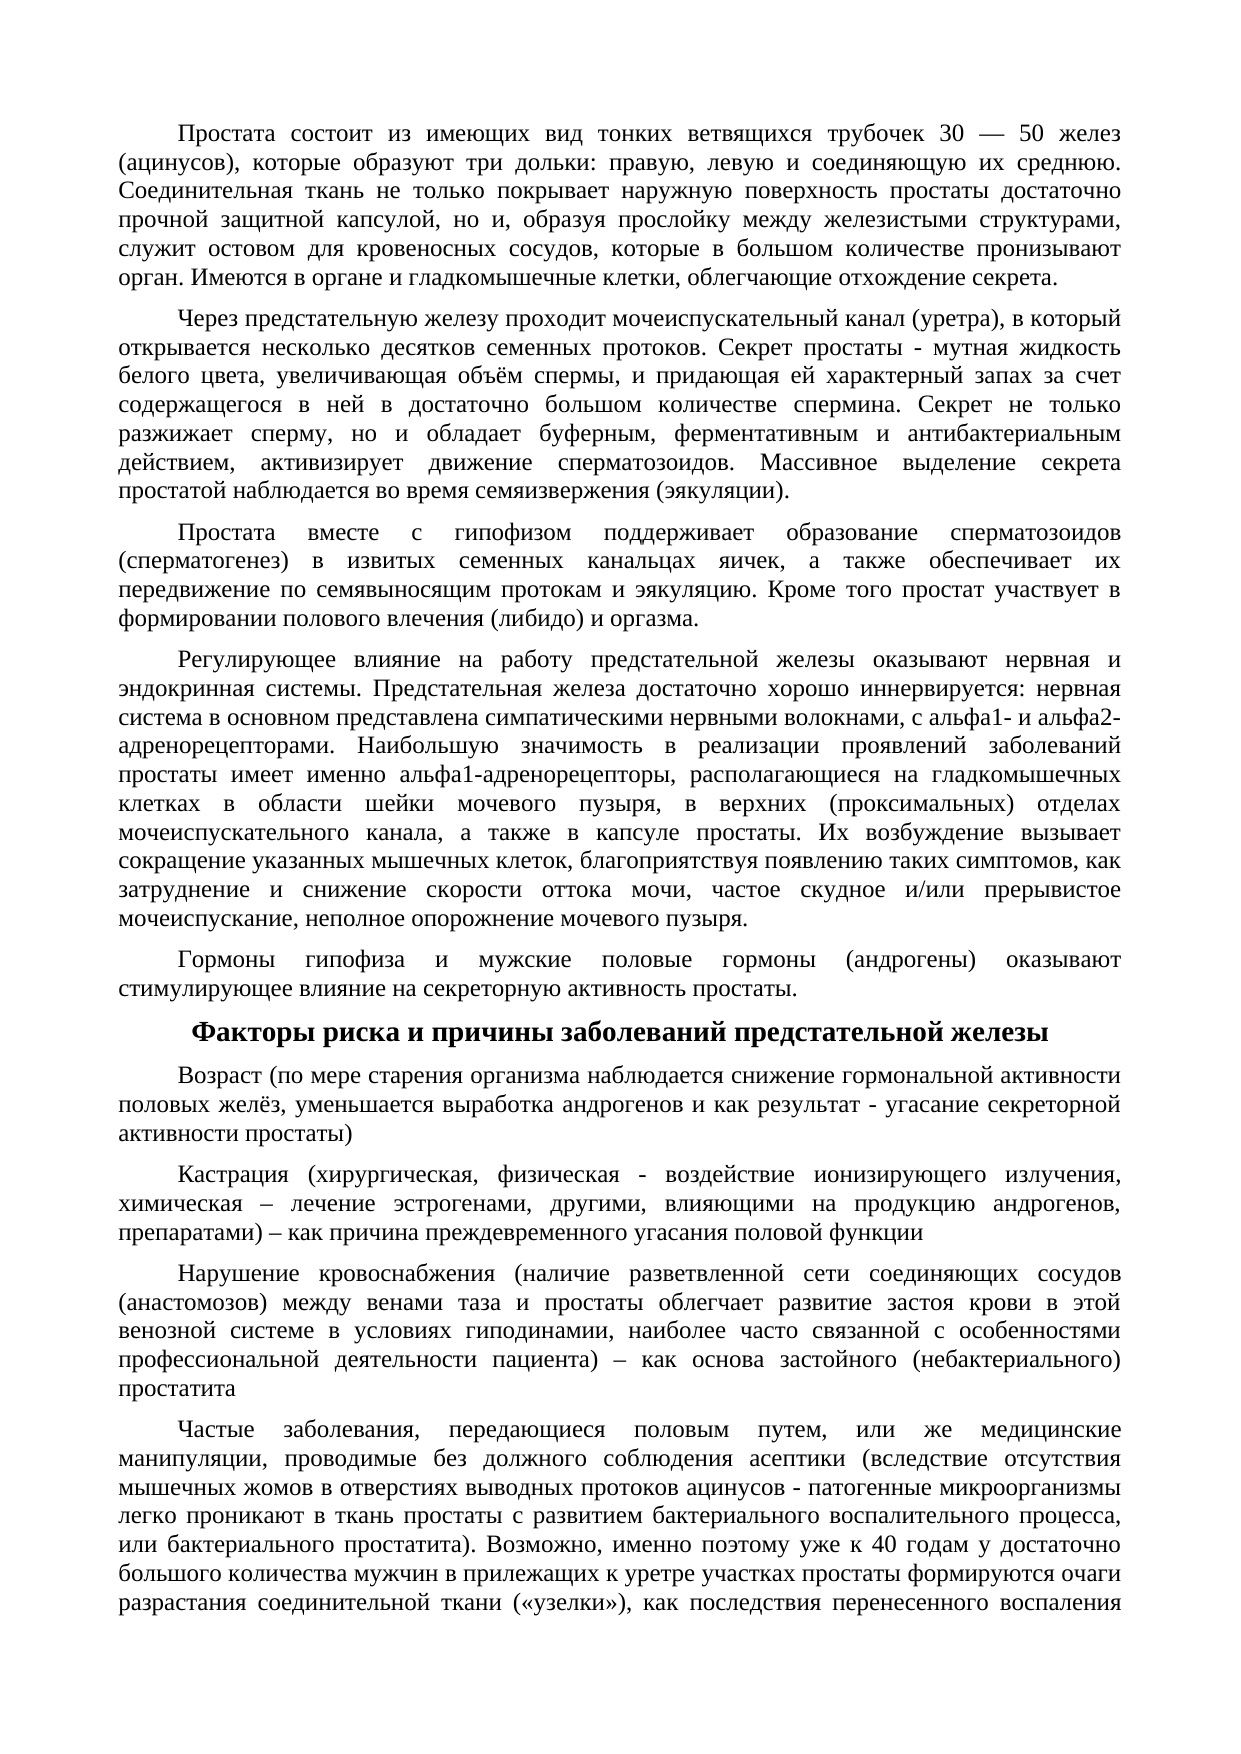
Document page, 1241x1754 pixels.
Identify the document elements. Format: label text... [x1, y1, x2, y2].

text Гормоны гипофиза и мужские половые гормоны (андрогены) оказывают стимулирующее влияние на секреторную активность простаты. [118, 944, 1122, 1002]
text Простата вместе с гипофизом поддерживает образование сперматозоидов (сперматогенез) в извитых семенных канальцах яичек, а также обеспечивает их передвижение по семявыносящим протокам и эякуляцию. Кроме того простат участвует в формировании полового влечения (либидо) и оргазма. [118, 517, 1122, 632]
text Возраст (по мере старения организма наблюдается снижение гормональной активности половых желёз, уменьшается выработка андрогенов и как результат - угасание секреторной активности простаты) [118, 1060, 1122, 1147]
text Факторы риска и причины заболеваний предстательной железы [118, 1014, 1122, 1048]
text Кастрация (хирургическая, физическая - воздействие ионизирующего излучения, химическая – лечение эстрогенами, другими, влияющими на продукцию андрогенов, препаратами) – как причина преждевременного угасания половой функции [118, 1159, 1122, 1245]
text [118, 1414, 1122, 1615]
text Регулирующее влияние на работу предстательной железы оказывают нервная и эндокринная системы. Предстательная железа достаточно хорошо иннервируется: нервная система в основном представлена симпатическими нервными волокнами, с альфа1- и альфа2-адренорецепторами. Наибольшую значимость в реализации проявлений заболеваний простаты имеет именно альфа1-адренорецепторы, располагающиеся на гладкомышечных клетках в области шейки мочевого пузыря, в верхних (проксимальных) отделах мочеиспускательного канала, а также в капсуле простаты. Их возбуждение вызывает сокращение указанных мышечных клеток, благоприятствуя появлению таких симптомов, как затруднение и снижение скорости оттока мочи, частое скудное и/или прерывистое мочеиспускание, неполное опорожнение мочевого пузыря. [118, 644, 1122, 932]
text Простата состоит из имеющих вид тонких ветвящихся трубочек 30 — 50 желез (ацинусов), которые образуют три дольки: правую, левую и соединяющую их среднюю. Соединительная ткань не только покрывает наружную поверхность простаты достаточно прочной защитной капсулой, но и, образуя прослойку между железистыми структурами, служит остовом для кровеносных сосудов, которые в большом количестве пронизывают орган. Имеются в органе и гладкомышечные клетки, облегчающие отхождение секрета. [118, 118, 1122, 291]
text Через предстательную железу проходит мочеиспускательный канал (уретра), в который открывается несколько десятков семенных протоков. Секрет простаты - мутная жидкость белого цвета, увеличивающая объём спермы, и придающая ей характерный запах за счет содержащегося в ней в достаточно большом количестве спермина. Секрет не только разжижает сперму, но и обладает буферным, ферментативным и антибактериальным действием, активизирует движение сперматозоидов. Массивное выделение секрета простатой наблюдается во время семяизвержения (эякуляции). [118, 303, 1122, 504]
text Нарушение кровоснабжения (наличие разветвленной сети соединяющих сосудов (анастомозов) между венами таза и простаты облегчает развитие застоя крови в этой венозной системе в условиях гиподинамии, наиболее часто связанной с особенностями профессиональной деятельности пациента) – как основа застойного (небактериального) простатита [118, 1258, 1122, 1402]
